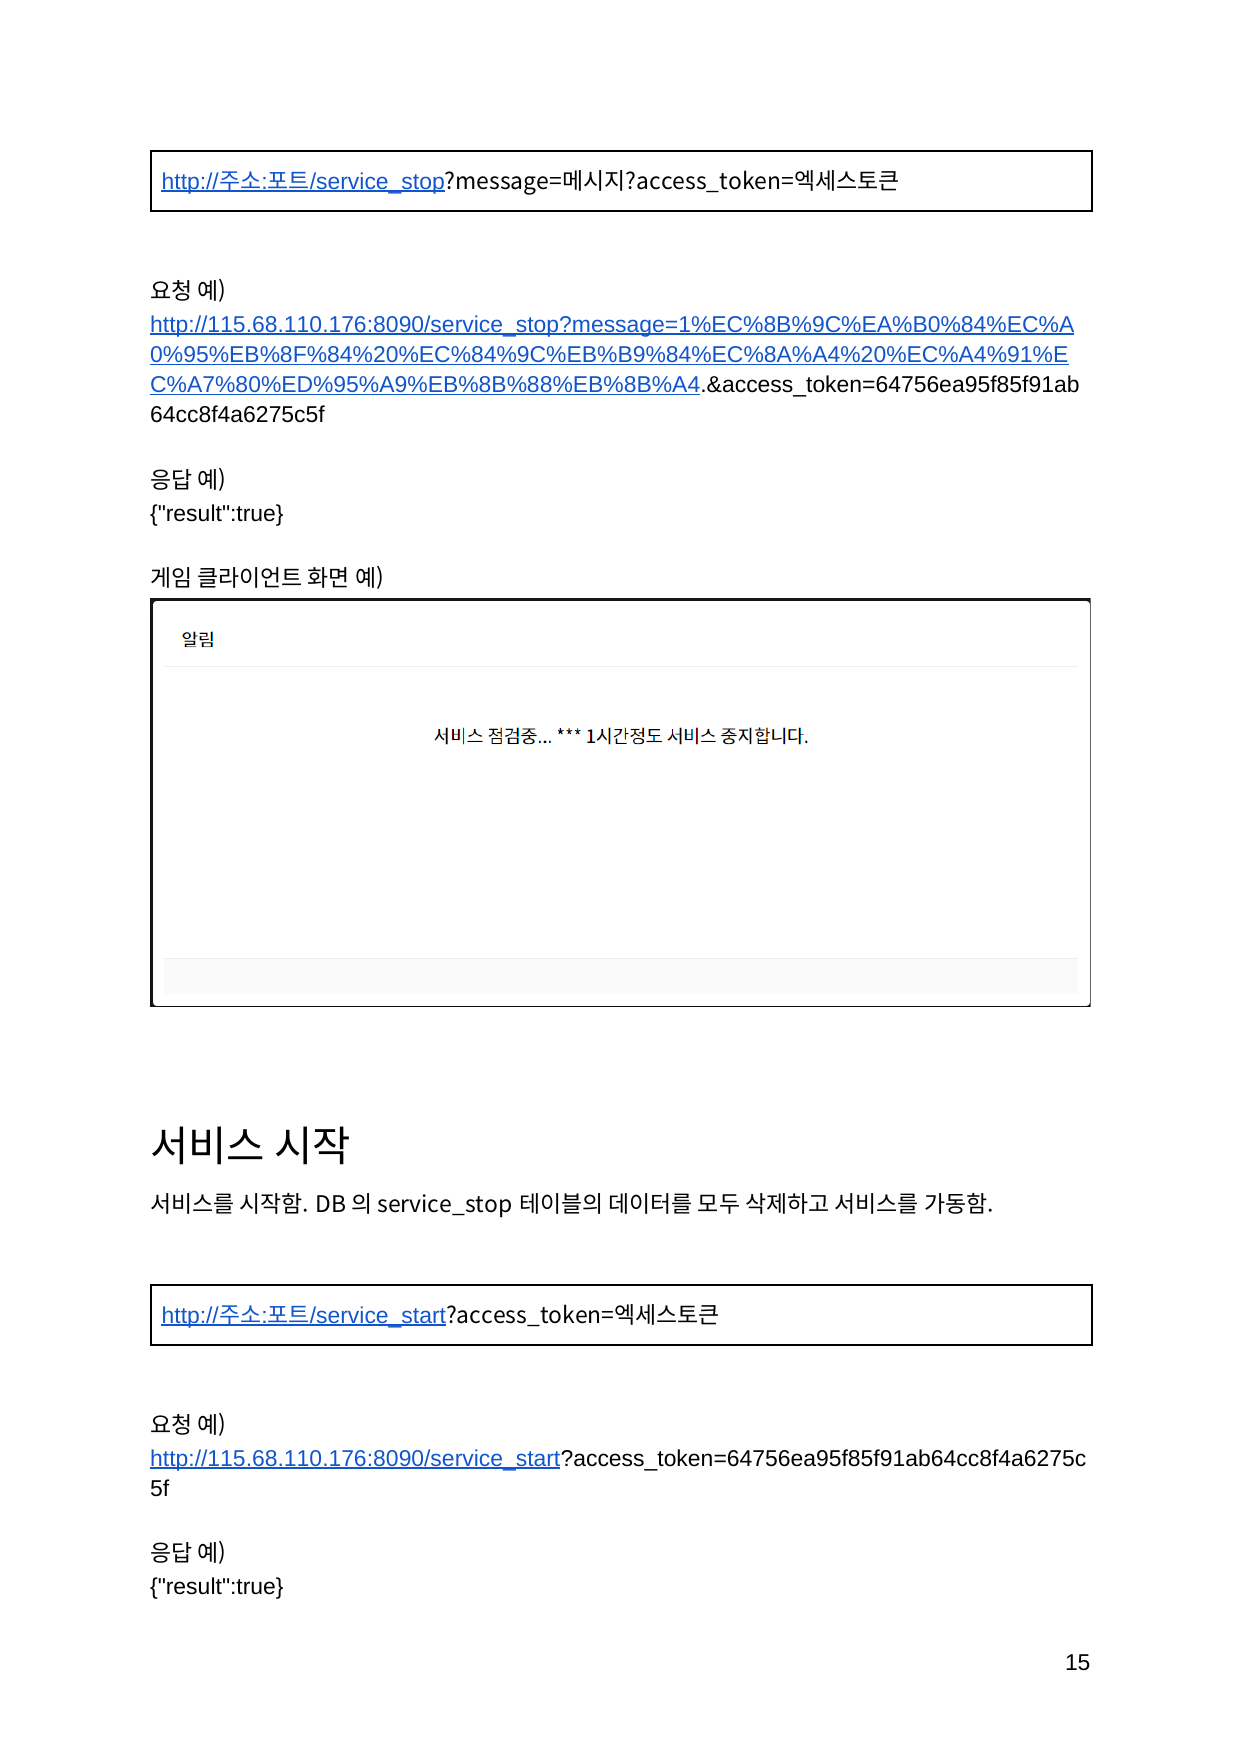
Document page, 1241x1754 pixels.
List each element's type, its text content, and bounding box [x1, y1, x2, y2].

table_header http://주소:포트/service_start?access_token=엑세스토큰 [152, 1286, 1091, 1344]
text 응답 예) [150, 462, 1090, 495]
text {"result":true} [150, 1573, 1090, 1600]
text 서비스를 시작함. DB의 service_stop 테이블의 데이터를 모두 삭제하고 서비스를 가동함. [150, 1185, 1090, 1219]
picture [150, 598, 1091, 1007]
text http://115.68.110.176:8090/service_stop?message=1%EC%8B%9C%EA%B0%84%EC%A0%95%EB%8F%84%20%EC%84%9C%EB%B9%84%EC%8A%A4%20%EC%A4%91%EC%A7%80%ED%95%A9%EB%8B%88%EB%8B%A4.&access_token=64756ea95f85f91ab64cc8f4a6275c5f [150, 311, 1090, 428]
text 요청 예) [150, 1406, 1090, 1440]
text 게임 클라이언트 화면 예) [150, 560, 1090, 593]
text {"result":true} [150, 500, 1090, 526]
table_header http://주소:포트/service_stop?message=메시지?access_token=엑세스토큰 [152, 152, 1091, 210]
text 응답 예) [150, 1535, 1090, 1568]
text http://115.68.110.176:8090/service_start?access_token=64756ea95f85f91ab64cc8f4a6275c5f [150, 1444, 1090, 1501]
subtitle 서비스 시작 [150, 1113, 1090, 1173]
text 요청 예) [150, 272, 1090, 306]
